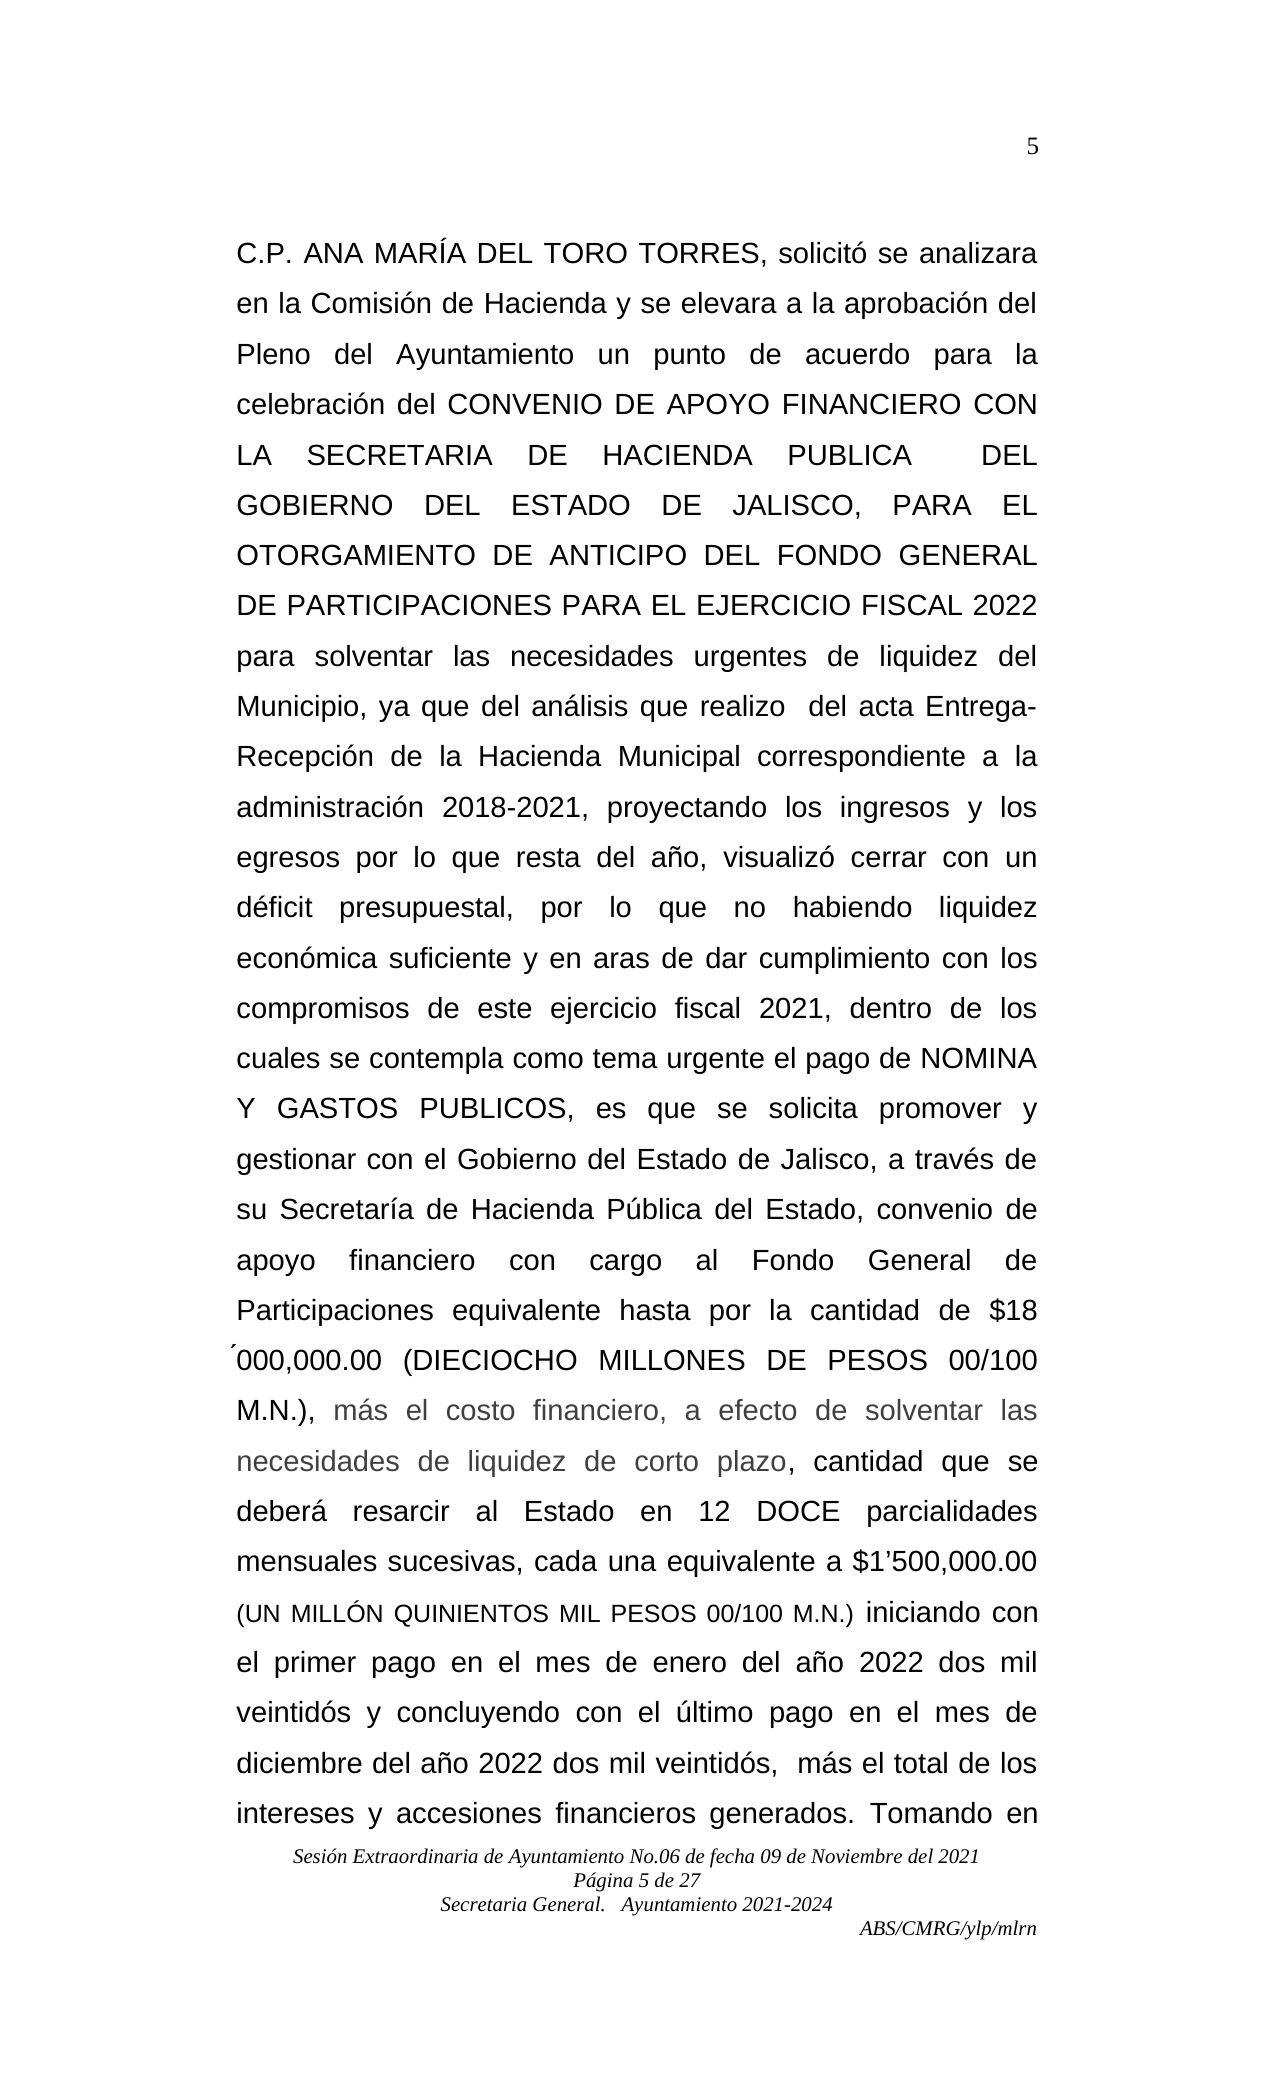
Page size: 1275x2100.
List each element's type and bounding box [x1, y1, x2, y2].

text [236, 236, 1039, 1829]
